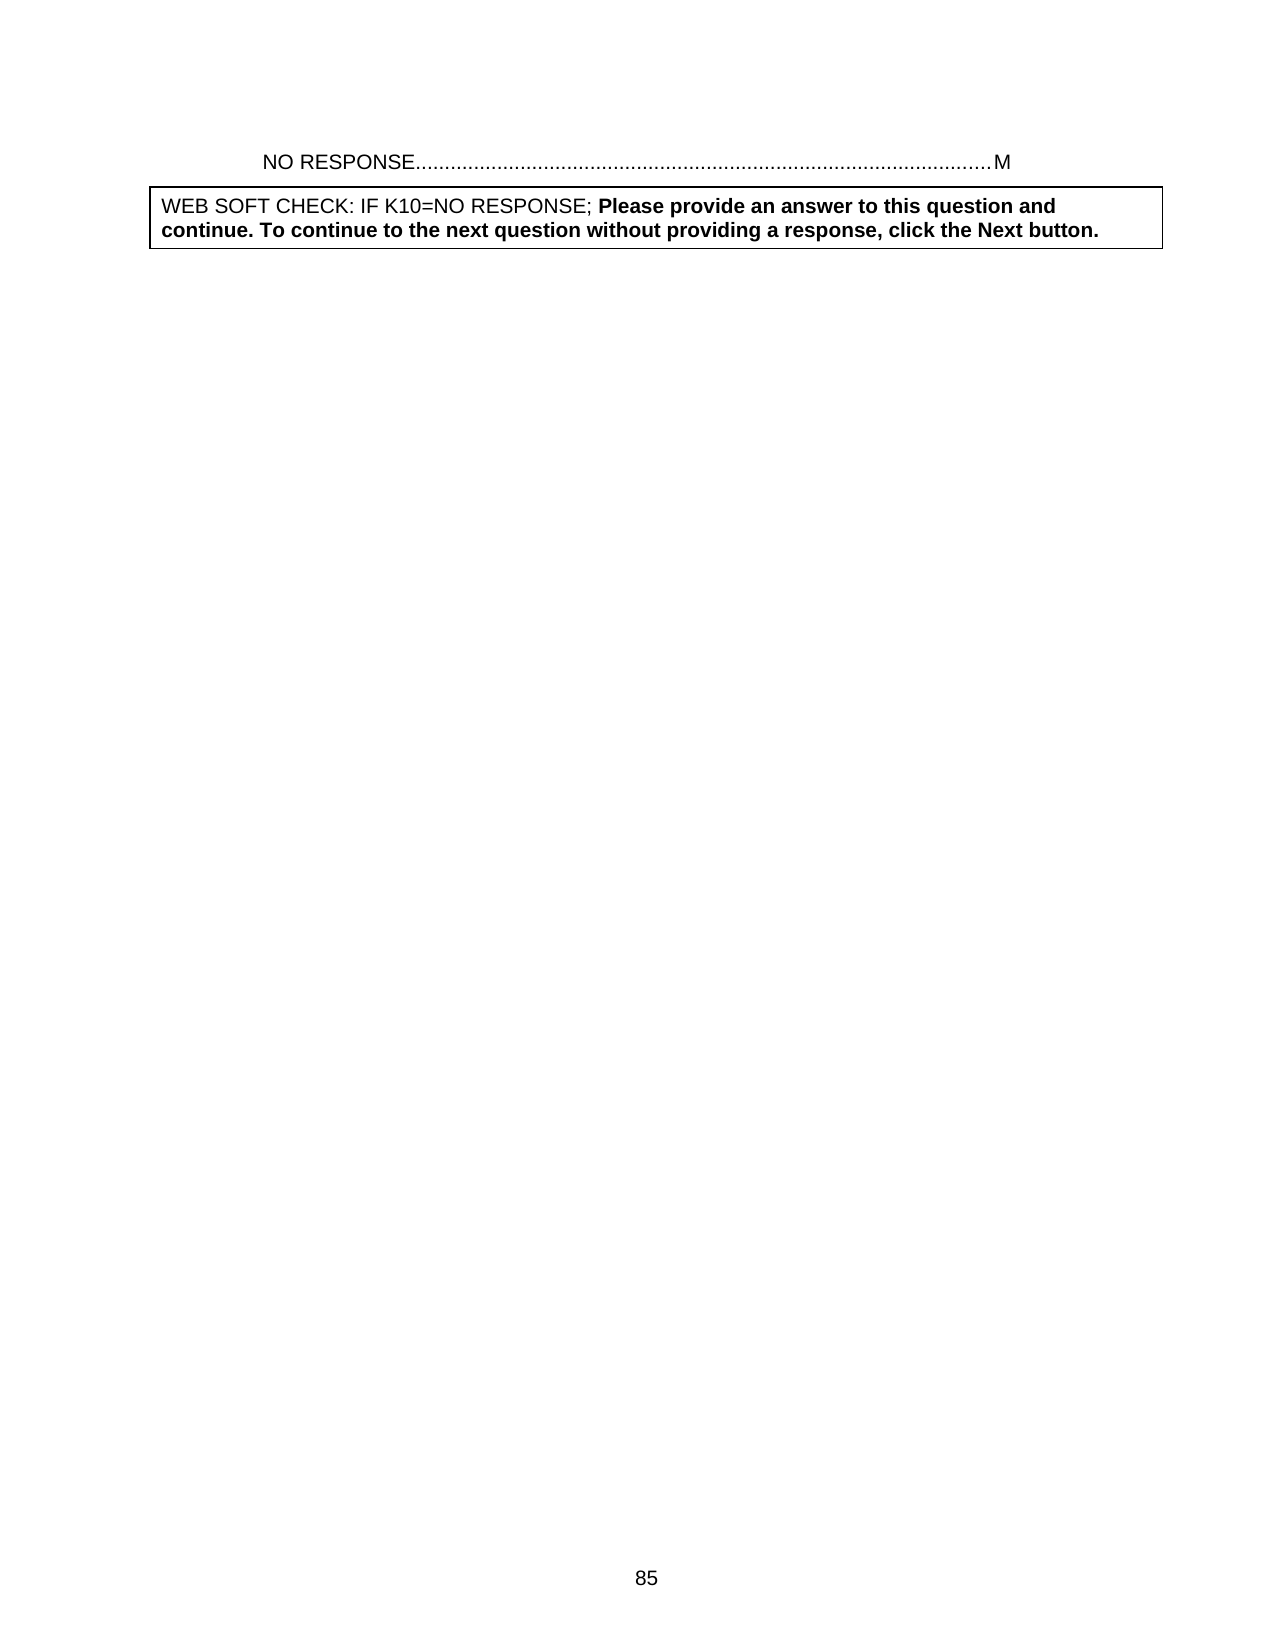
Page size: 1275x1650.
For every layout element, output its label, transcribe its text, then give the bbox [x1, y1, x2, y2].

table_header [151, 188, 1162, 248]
text NO RESPONSE M [262, 150, 1266, 174]
